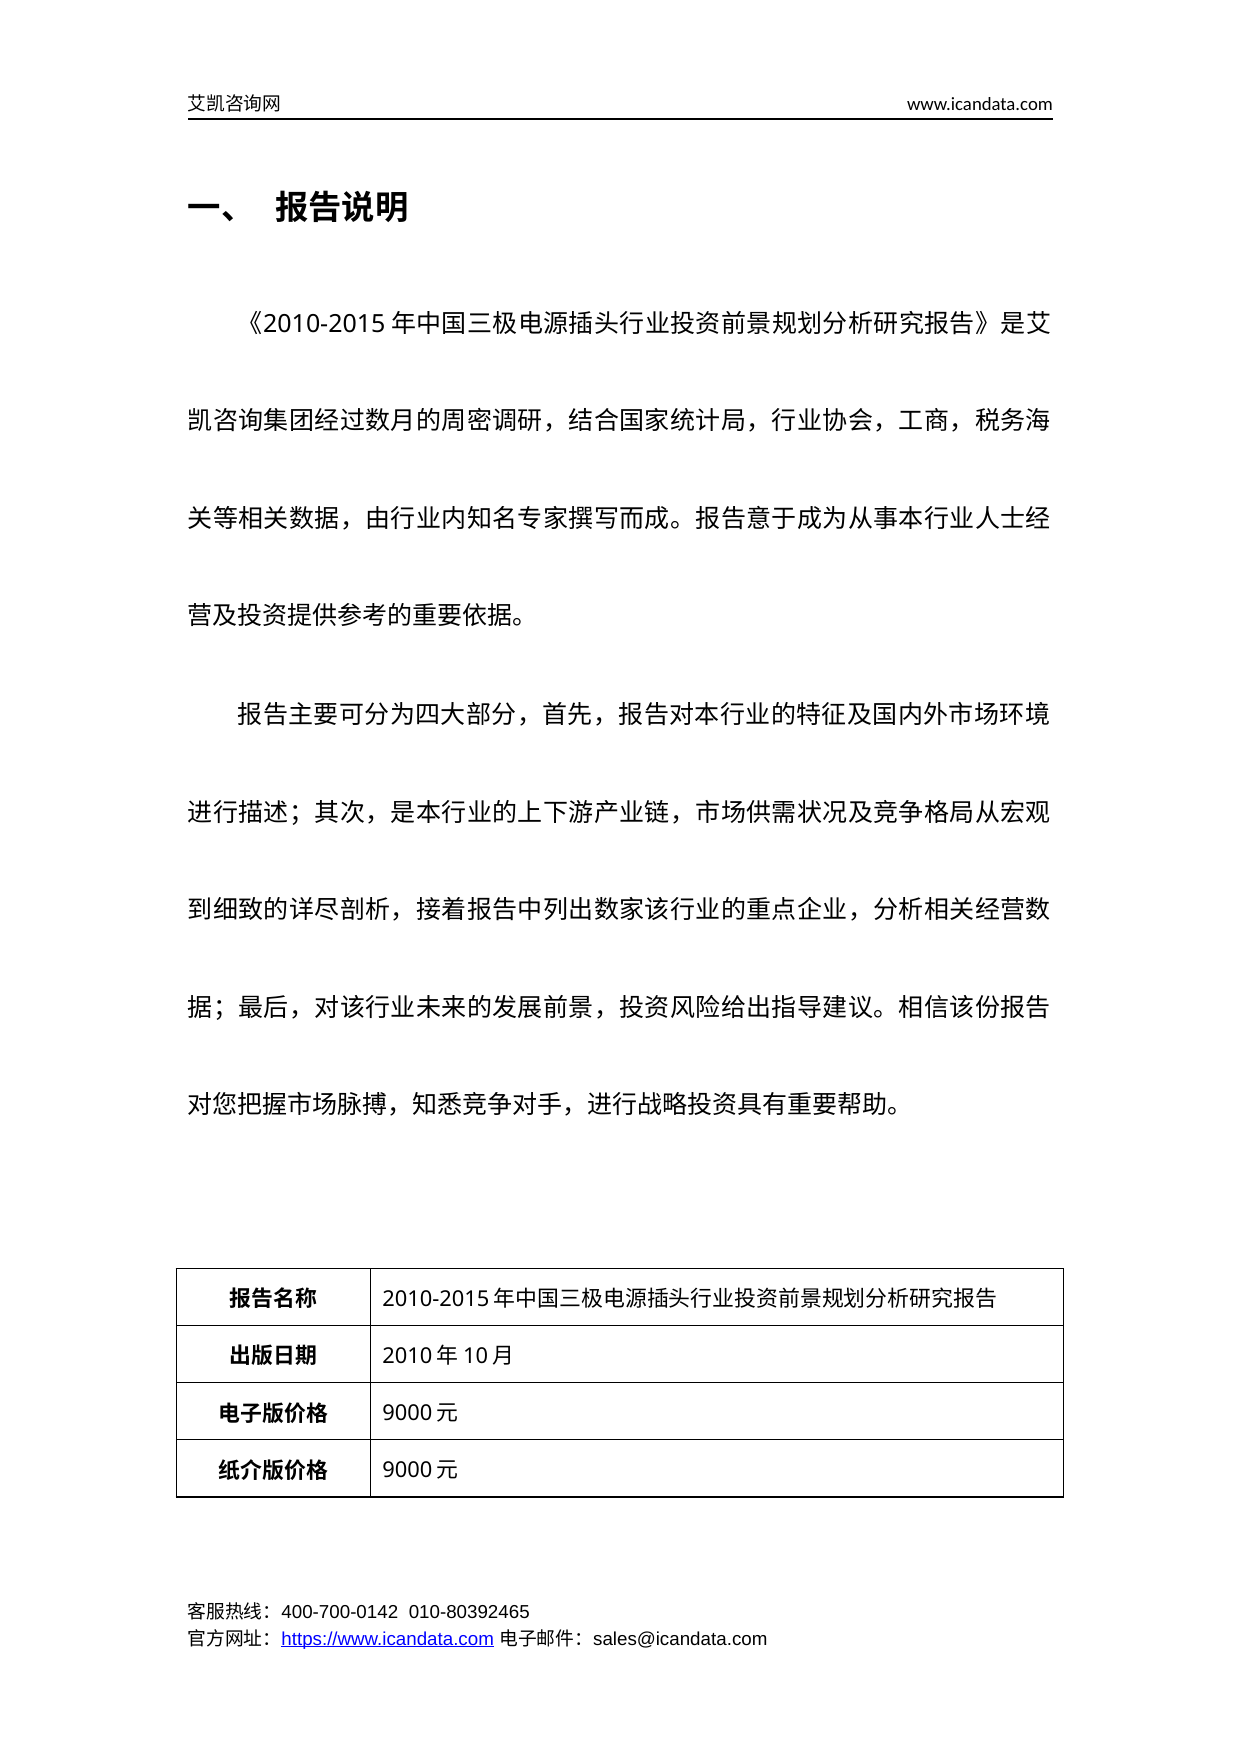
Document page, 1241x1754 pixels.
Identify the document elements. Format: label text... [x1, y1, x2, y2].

table_cell 2010年10月 [371, 1326, 1063, 1382]
table_cell 9000元 [371, 1383, 1063, 1439]
table_header 2010-2015年中国三极电源插头行业投资前景规划分析研究报告 [371, 1269, 1063, 1325]
text 《2010-2015年中国三极电源插头行业投资前景规划分析研究报告》是艾凯咨询集团经过数月的周密调研，结合国家统计局，行业协会，工商，税务海关等相关数据，由行业内知名专家撰写而成。报告意于成为从事本行业人士经营及投资提供参考的重要依据。 [187, 289, 1053, 646]
table_header 报告名称 [177, 1269, 370, 1325]
subtitle 报告说明 [187, 172, 1053, 237]
text 报告主要可分为四大部分，首先，报告对本行业的特征及国内外市场环境进行描述；其次，是本行业的上下游产业链，市场供需状况及竞争格局从宏观到细致的详尽剖析，接着报告中列出数家该行业的重点企业，分析相关经营数据；最后，对该行业未来的发展前景，投资风险给出指导建议。相信该份报告对您把握市场脉搏，知悉竞争对手，进行战略投资具有重要帮助。 [187, 681, 1053, 1136]
table_cell 电子版价格 [177, 1383, 370, 1439]
table_cell 纸介版价格 [177, 1440, 370, 1496]
table_cell 9000元 [371, 1440, 1063, 1496]
table_cell 出版日期 [177, 1326, 370, 1382]
